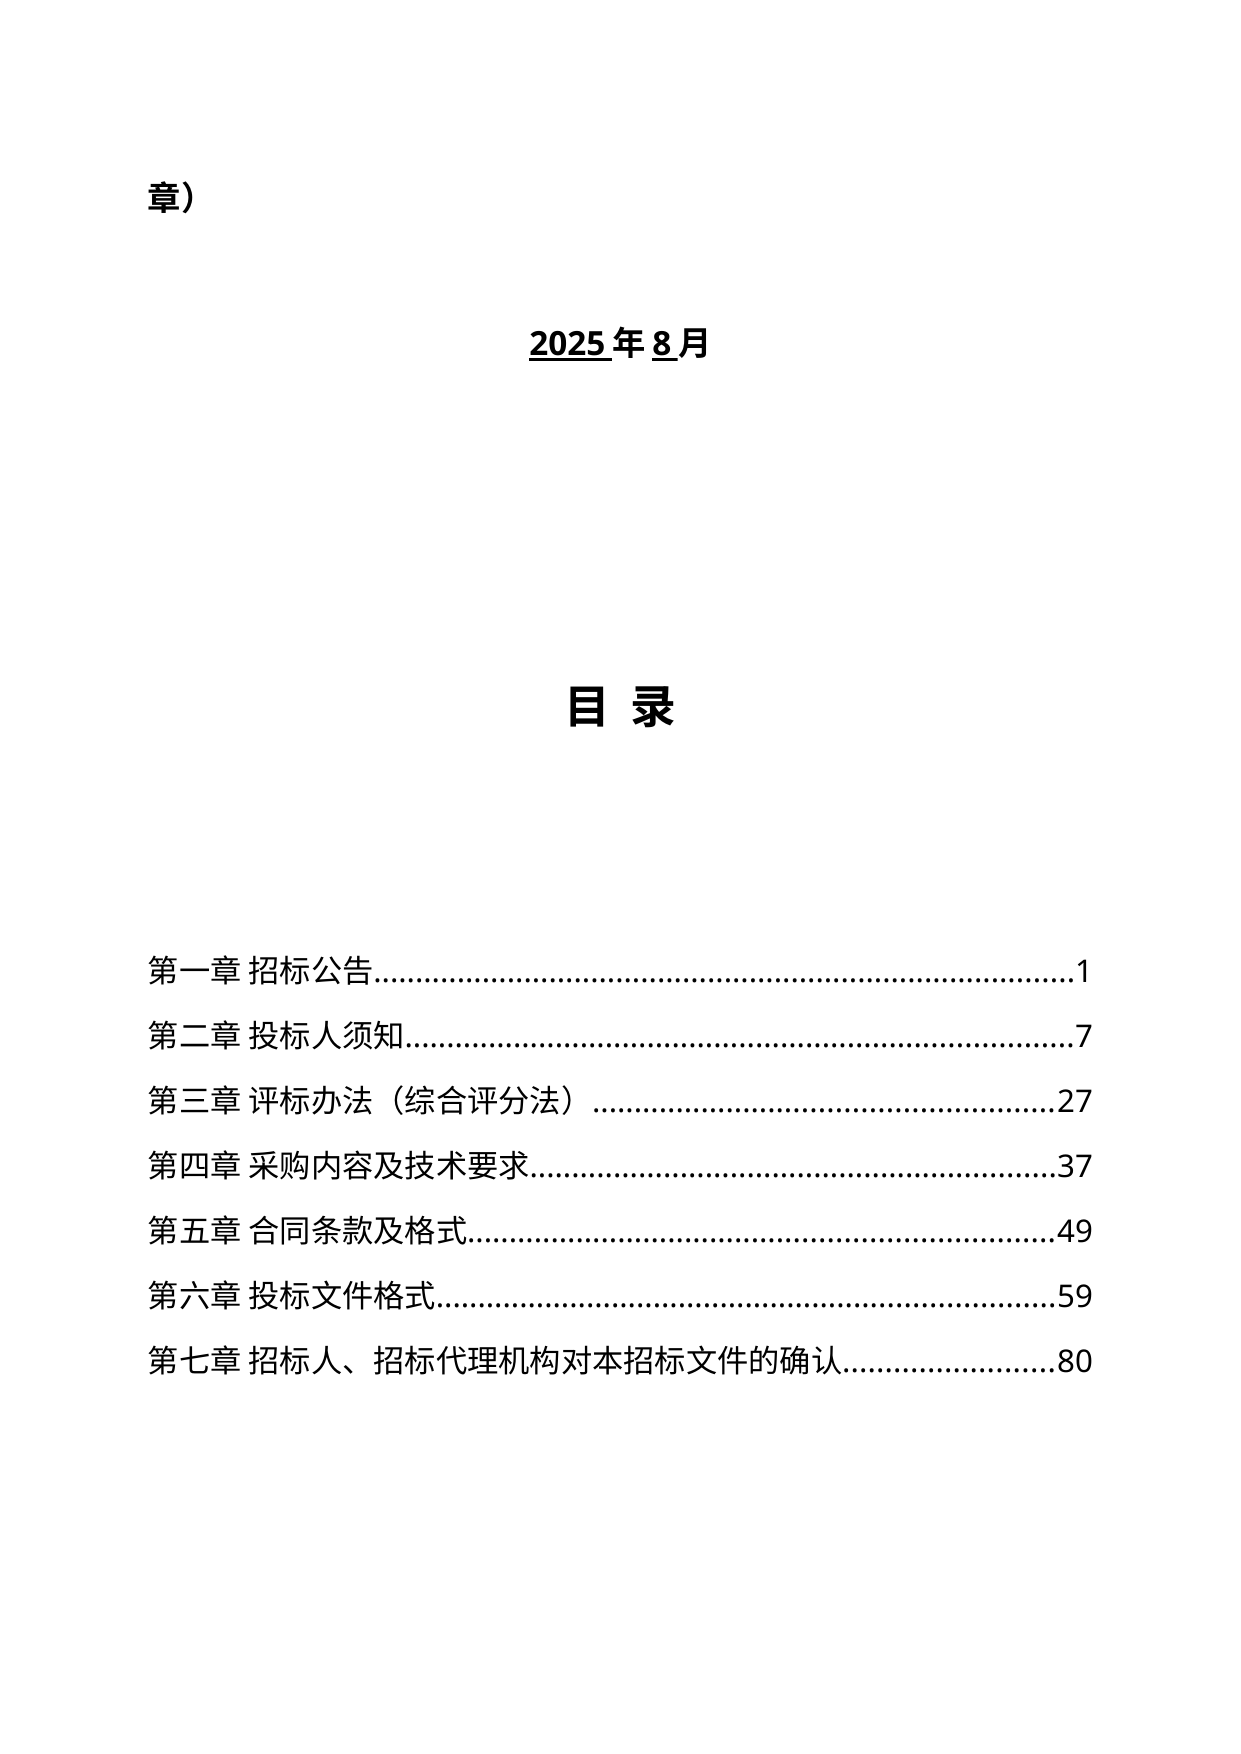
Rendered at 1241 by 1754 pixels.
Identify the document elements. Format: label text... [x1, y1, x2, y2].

text 第七章 招标人、招标代理机构对本招标文件的确认 80 [148, 1327, 1093, 1392]
text 第六章 投标文件格式 59 [148, 1262, 1093, 1327]
text 第五章 合同条款及格式 49 [148, 1197, 1093, 1262]
text 第四章 采购内容及技术要求 37 [148, 1132, 1093, 1197]
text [148, 163, 1093, 228]
text 2025年8月 [148, 309, 1093, 374]
text 目 录 [148, 655, 1093, 752]
text 第一章 招标公告 1 [148, 937, 1093, 1002]
text 第三章 评标办法（综合评分法） 27 [148, 1067, 1093, 1132]
text 第二章 投标人须知 7 [148, 1002, 1093, 1067]
